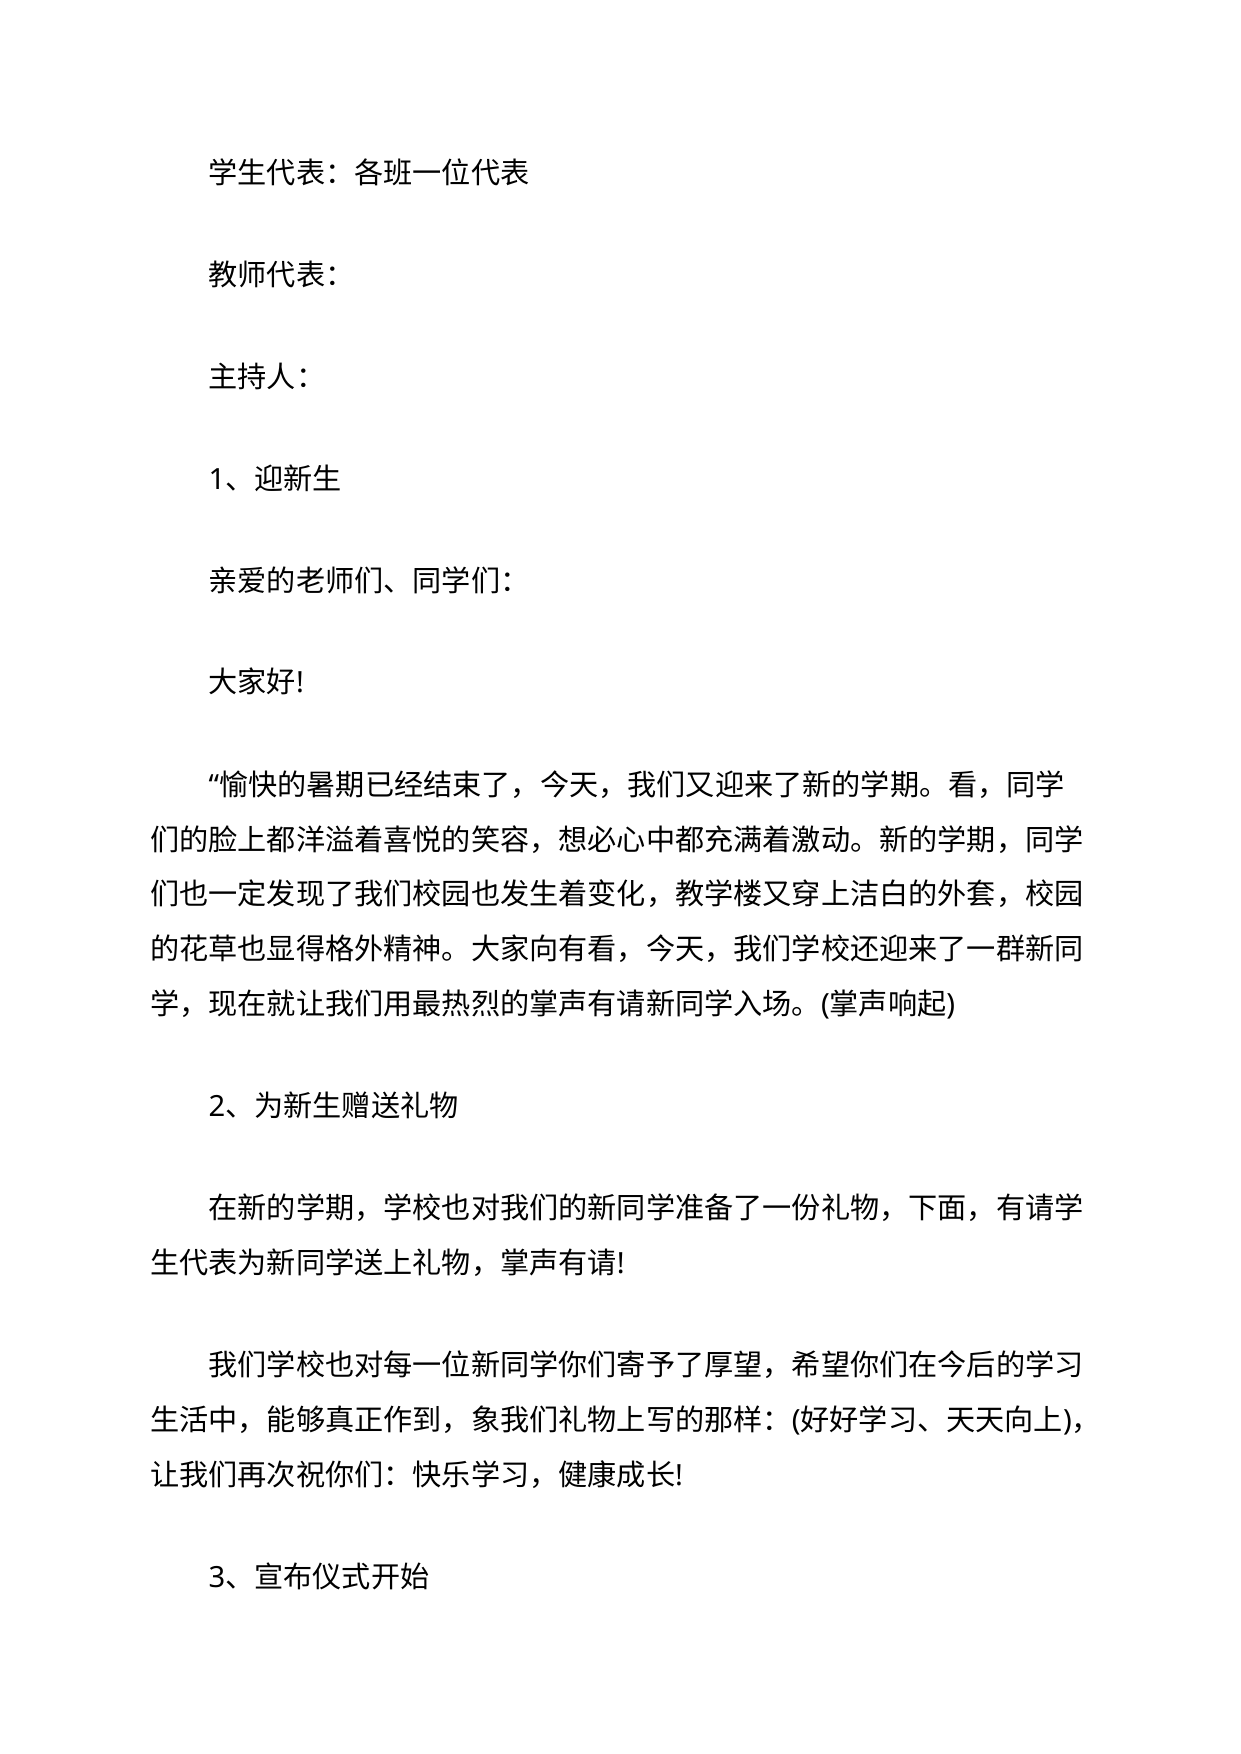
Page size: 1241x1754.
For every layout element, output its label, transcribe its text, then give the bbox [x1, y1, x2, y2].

text 我们学校也对每一位新同学你们寄予了厚望，希望你们在今后的学习生活中，能够真正作到，象我们礼物上写的那样：(好好学习、天天向上)，让我们再次祝你们：快乐学习，健康成长! [150, 1342, 1090, 1494]
text “愉快的暑期已经结束了，今天，我们又迎来了新的学期。看，同学们的脸上都洋溢着喜悦的笑容，想必心中都充满着激动。新的学期，同学们也一定发现了我们校园也发生着变化，教学楼又穿上洁白的外套，校园的花草也显得格外精神。大家向有看，今天，我们学校还迎来了一群新同学，现在就让我们用最热烈的掌声有请新同学入场。(掌声响起) [150, 761, 1090, 1023]
text 3、宣布仪式开始 [150, 1553, 1090, 1596]
text 主持人： [150, 353, 1090, 396]
text 学生代表：各班一位代表 [150, 150, 1090, 192]
text 在新的学期，学校也对我们的新同学准备了一份礼物，下面，有请学生代表为新同学送上礼物，掌声有请! [150, 1185, 1090, 1282]
text 2、为新生赠送礼物 [150, 1083, 1090, 1125]
text 1、迎新生 [150, 455, 1090, 498]
text 教师代表： [150, 252, 1090, 294]
text 大家好! [150, 659, 1090, 701]
text 亲爱的老师们、同学们： [150, 557, 1090, 599]
